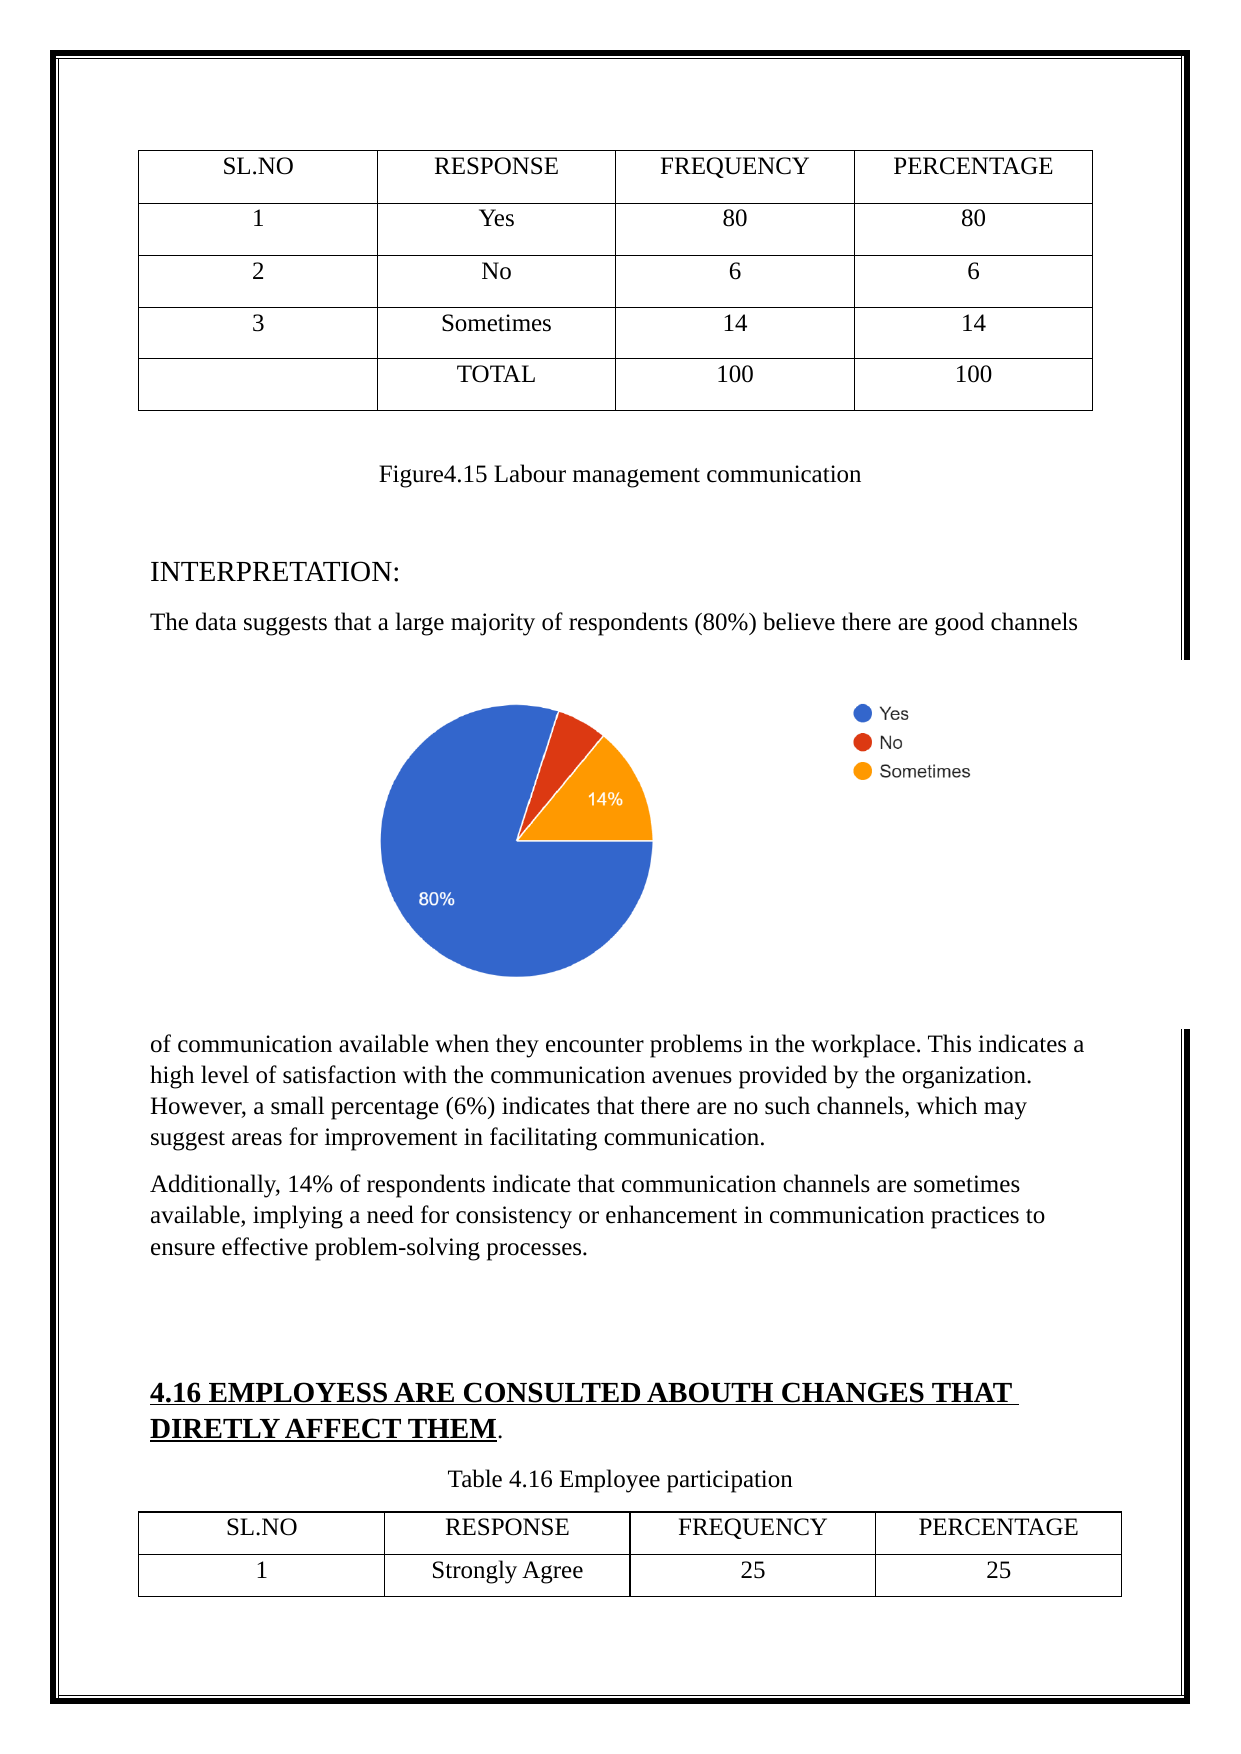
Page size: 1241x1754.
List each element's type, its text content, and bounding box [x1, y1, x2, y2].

table_cell 2 [139, 256, 377, 307]
table_cell 14 [855, 308, 1092, 358]
table_cell Yes [378, 204, 615, 255]
table_header RESPONSE [378, 151, 615, 202]
text Additionally, 14% of respondents indicate that communication channels are sometimes available, implying a need for consistency or enhancement in communication practices to ensure effective problem-solving processes. [150, 1169, 1090, 1260]
text INTERPRETATION: [150, 554, 1090, 588]
table_cell 1 [139, 1555, 384, 1596]
table_header FREQUENCY [616, 151, 854, 202]
table_cell Sometimes [378, 308, 615, 358]
table_cell 6 [855, 256, 1092, 307]
text 4.16 EMPLOYESS ARE CONSULTED ABOUTH CHANGES THAT DIRETLY AFFECT THEM. [150, 1375, 1090, 1444]
table_header SL.NO [139, 1513, 384, 1554]
text The data suggests that a large majority of respondents (80%) believe there are good channels of communication available when they encounter problems in the workplace. This indicates a high level of satisfaction with the communication avenues provided by the organization. However, a small percentage (6%) indicates that there are no such channels, which may suggest areas for improvement in facilitating communication. [150, 1029, 1090, 1151]
table_cell 80 [855, 204, 1092, 255]
text The data suggests that a large majority of respondents (80%) believe there are good channels of communication available when they encounter problems in the workplace. This indicates a high level of satisfaction with the communication avenues provided by the organization. However, a small percentage (6%) indicates that there are no such channels, which may suggest areas for improvement in facilitating communication. [150, 607, 1090, 660]
table_header RESPONSE [385, 1513, 629, 1554]
table_cell 1 [139, 204, 377, 255]
table_cell Strongly Agree [385, 1555, 629, 1596]
table_cell No [378, 256, 615, 307]
table_cell 14 [616, 308, 854, 358]
picture [150, 660, 1233, 1029]
table_cell 100 [616, 359, 854, 410]
text Figure4.15 Labour management communication [150, 459, 1090, 488]
table_cell 100 [855, 359, 1092, 410]
table_cell 80 [616, 204, 854, 255]
table_header FREQUENCY [631, 1513, 875, 1554]
table_cell 3 [139, 308, 377, 358]
table_header SL.NO [139, 151, 377, 202]
table_cell 25 [876, 1555, 1121, 1596]
table_header PERCENTAGE [876, 1513, 1121, 1554]
table_cell 6 [616, 256, 854, 307]
text Table 4.16 Employee participation [150, 1464, 1090, 1492]
table_cell TOTAL [378, 359, 615, 410]
table_cell 25 [631, 1555, 875, 1596]
table_cell [139, 359, 377, 410]
table_header PERCENTAGE [855, 151, 1092, 202]
